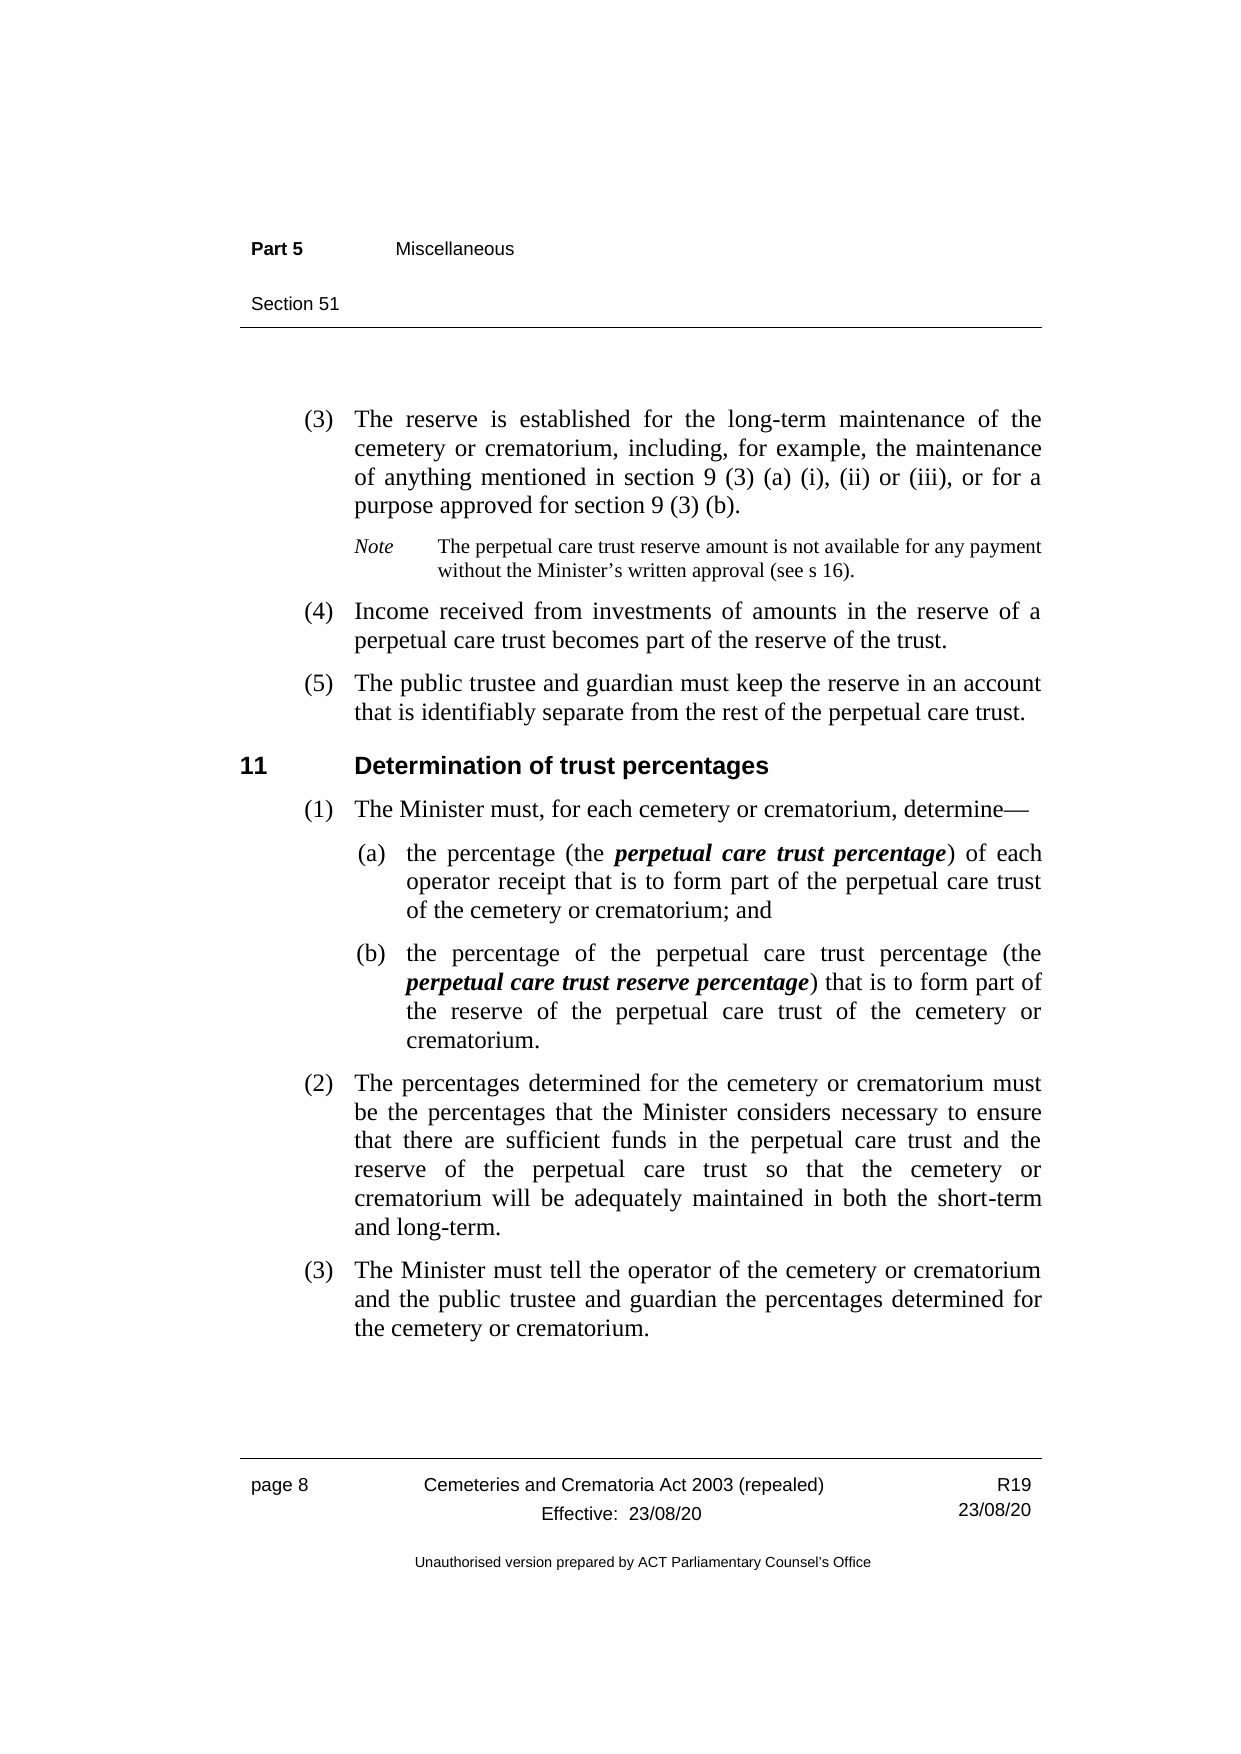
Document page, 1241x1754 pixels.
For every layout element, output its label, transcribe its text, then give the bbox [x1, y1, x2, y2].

text (5) The public trustee and guardian must keep the reserve in an account that is identifiably separate from the rest of the perpetual care trust. [239, 668, 1042, 726]
text (3) The Minister must tell the operator of the cemetery or crematorium and the public trustee and guardian the percentages determined for the cemetery or crematorium. [239, 1255, 1042, 1341]
text (1) The Minister must, for each cemetery or crematorium, determine— [239, 794, 1042, 823]
text (2) The percentages determined for the cemetery or crematorium must be the percentages that the Minister considers necessary to ensure that there are sufficient funds in the perpetual care trust and the reserve of the perpetual care trust so that the cemetery or crematorium will be adequately maintained in both the short-term and long-term. [239, 1068, 1042, 1241]
text 11 Determination of trust percentages [239, 751, 1042, 780]
text (a) the percentage (the perpetual care trust percentage) of each operator receipt that is to form part of the perpetual care trust of the cemetery or crematorium; and [239, 838, 1042, 924]
text (4) Income received from investments of amounts in the reserve of a perpetual care trust becomes part of the reserve of the trust. [239, 596, 1042, 654]
text Note The perpetual care trust reserve amount is not available for any payment without the Minister’s written approval (see s 16). [354, 534, 1042, 582]
text (3) The reserve is established for the long-term maintenance of the cemetery or crematorium, including, for example, the maintenance of anything mentioned in section 9 (3) (a) (i), (ii) or (iii), or for a purpose approved for section 9 (3) (b). [239, 404, 1042, 519]
text (b) the percentage of the perpetual care trust percentage (the perpetual care trust reserve percentage) that is to form part of the reserve of the perpetual care trust of the cemetery or crematorium. [239, 938, 1042, 1053]
